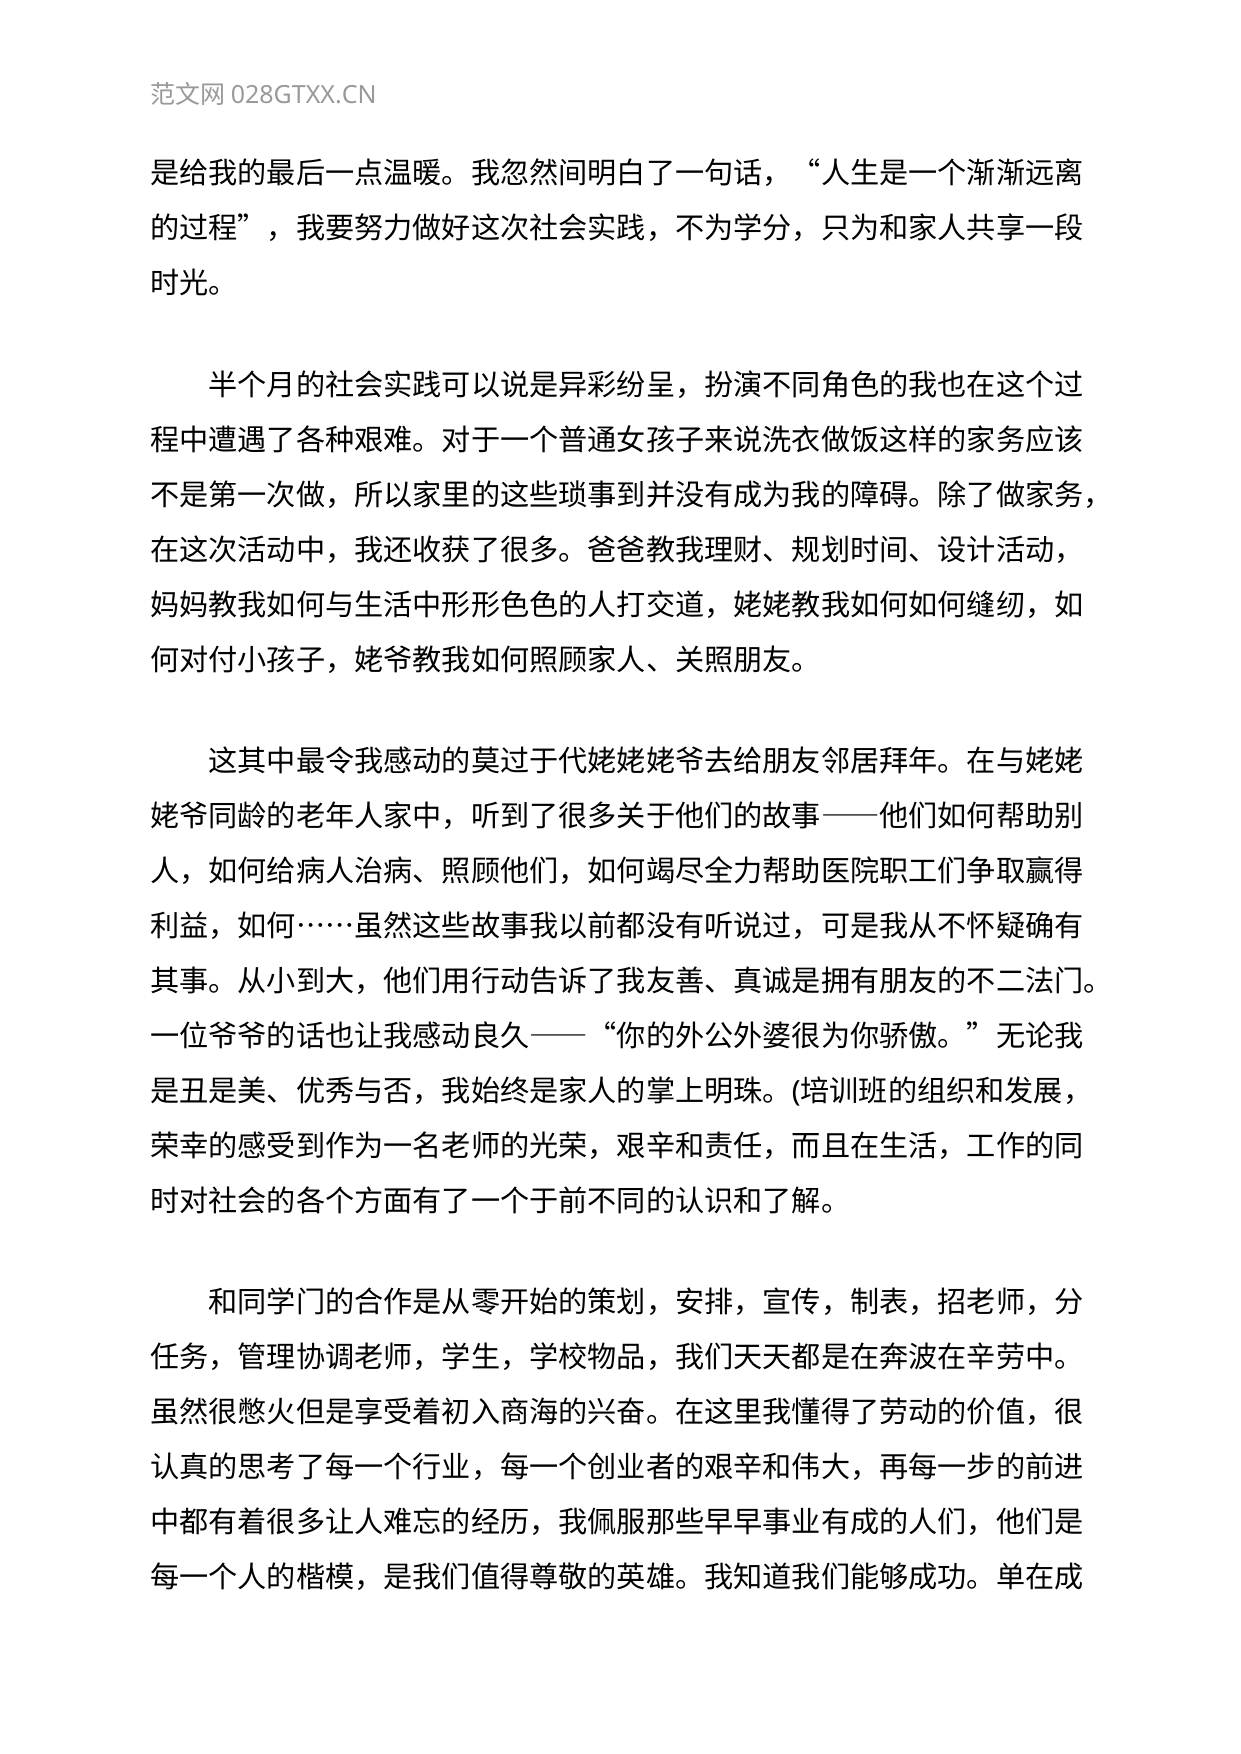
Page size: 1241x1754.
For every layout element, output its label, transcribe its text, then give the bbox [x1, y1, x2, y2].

text 半个月的社会实践可以说是异彩纷呈，扮演不同角色的我也在这个过程中遭遇了各种艰难。对于一个普通女孩子来说洗衣做饭这样的家务应该不是第一次做，所以家里的这些琐事到并没有成为我的障碍。除了做家务，在这次活动中，我还收获了很多。爸爸教我理财、规划时间、设计活动，妈妈教我如何与生活中形形色色的人打交道，姥姥教我如何如何缝纫，如何对付小孩子，姥爷教我如何照顾家人、关照朋友。 [150, 362, 1090, 678]
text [150, 150, 1090, 302]
text 这其中最令我感动的莫过于代姥姥姥爷去给朋友邻居拜年。在与姥姥姥爷同龄的老年人家中，听到了很多关于他们的故事――他们如何帮助别人，如何给病人治病、照顾他们，如何竭尽全力帮助医院职工们争取赢得利益，如何……虽然这些故事我以前都没有听说过，可是我从不怀疑确有其事。从小到大，他们用行动告诉了我友善、真诚是拥有朋友的不二法门。一位爷爷的话也让我感动良久――“你的外公外婆很为你骄傲。”无论我是丑是美、优秀与否，我始终是家人的掌上明珠。(培训班的组织和发展，荣幸的感受到作为一名老师的光荣，艰辛和责任，而且在生活，工作的同时对社会的各个方面有了一个于前不同的认识和了解。 [150, 738, 1090, 1219]
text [150, 1279, 1090, 1596]
